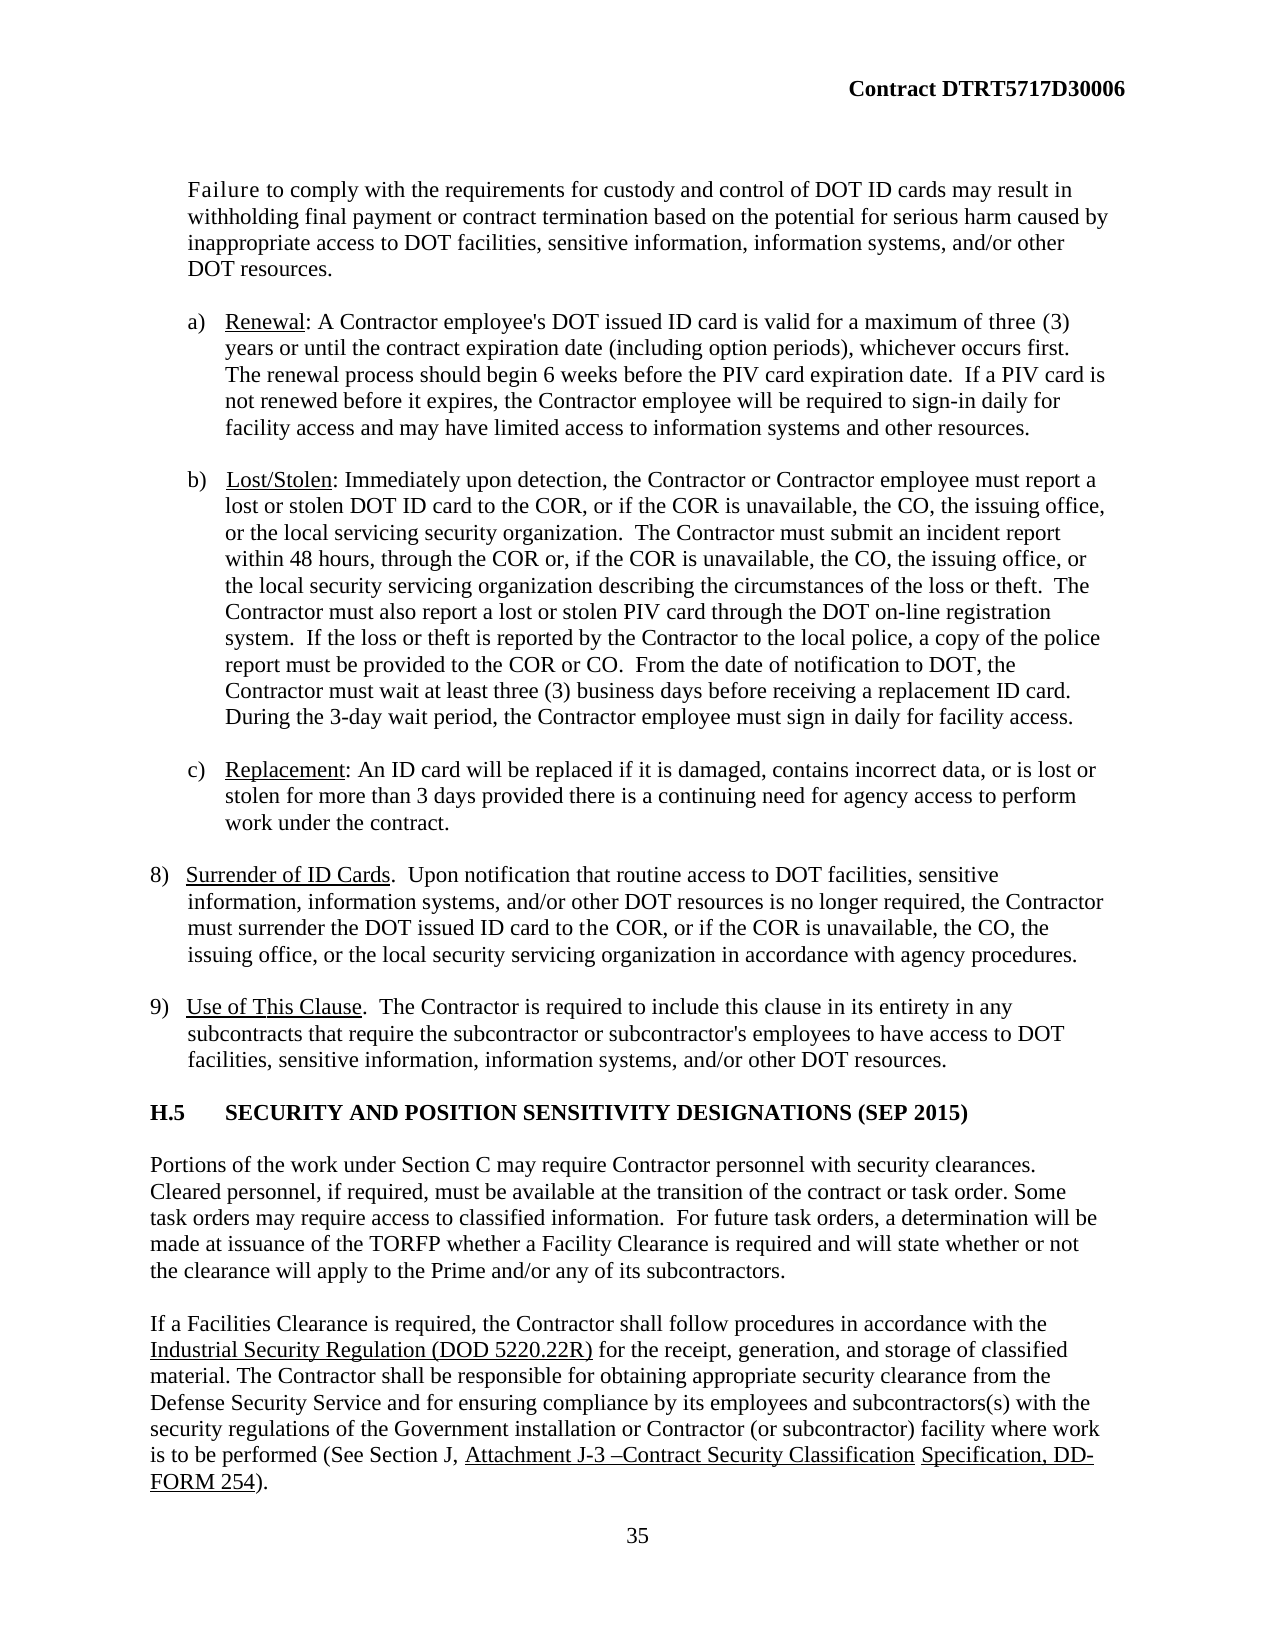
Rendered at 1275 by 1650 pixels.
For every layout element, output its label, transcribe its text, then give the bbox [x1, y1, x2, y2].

text a) Renewal: A Contractor employee's DOT issued ID card is valid for a maximum of three (3) years or until the contract expiration date (including option periods), whichever occurs first. The renewal process should begin 6 weeks before the PIV card expiration date. If a PIV card is not renewed before it expires, the Contractor employee will be required to sign-in daily for facility access and may have limited access to information systems and other resources. [187, 308, 1116, 440]
text Portions of the work under Section C may require Contractor personnel with security clearances. Cleared personnel, if required, must be available at the transition of the contract or task order. Some task orders may require access to classified information. For future task orders, a determination will be made at issuance of the TORFP whether a Facility Clearance is required and will state whether or not the clearance will apply to the Prime and/or any of its subcontractors. [150, 1151, 1105, 1283]
text If a Facilities Clearance is required, the Contractor shall follow procedures in accordance with the Industrial Security Regulation (DOD 5220.22R) for the receipt, generation, and storage of classified material. The Contractor shall be responsible for obtaining appropriate security clearance from the Defense Security Service and for ensuring compliance by its employees and subcontractors(s) with the security regulations of the Government installation or Contractor (or subcontractor) facility where work is to be performed (See Section J, Attachment J-3 –Contract Security Classification Specification, DD-FORM 254). [150, 1309, 1116, 1494]
text Failure to comply with the requirements for custody and control of DOT ID cards may result in withholding final payment or contract termination based on the potential for serious harm caused by inappropriate access to DOT facilities, sensitive information, information systems, and/or other DOT resources. [187, 176, 1116, 282]
text b) Lost/Stolen: Immediately upon detection, the Contractor or Contractor employee must report a lost or stolen DOT ID card to the COR, or if the COR is unavailable, the CO, the issuing office, or the local servicing security organization. The Contractor must submit an incident report within 48 hours, through the COR or, if the COR is unavailable, the CO, the issuing office, or the local security servicing organization describing the circumstances of the loss or theft. The Contractor must also report a lost or stolen PIV card through the DOT on-line registration system. If the loss or theft is reported by the Contractor to the local police, a copy of the police report must be provided to the COR or CO. From the date of notification to DOT, the Contractor must wait at least three (3) business days before receiving a replacement ID card. During the 3-day wait period, the Contractor employee must sign in daily for facility access. [187, 466, 1116, 730]
text c) Replacement: An ID card will be replaced if it is damaged, contains incorrect data, or is lost or stolen for more than 3 days provided there is a continuing need for agency access to perform work under the contract. [187, 756, 1116, 835]
text 8) Surrender of ID Cards. Upon notification that routine access to DOT facilities, sensitive information, information systems, and/or other DOT resources is no longer required, the Contractor must surrender the DOT issued ID card to the COR, or if the COR is unavailable, the CO, the issuing office, or the local security servicing organization in accordance with agency procedures. [150, 862, 1116, 967]
text 9) Use of This Clause. The Contractor is required to include this clause in its entirety in any subcontracts that require the subcontractor or subcontractor's employees to have access to DOT facilities, sensitive information, information systems, and/or other DOT resources. [150, 993, 1116, 1072]
subtitle H.5 SECURITY AND POSITION SENSITIVITY DESIGNATIONS (SEP 2015) [150, 1099, 1125, 1125]
